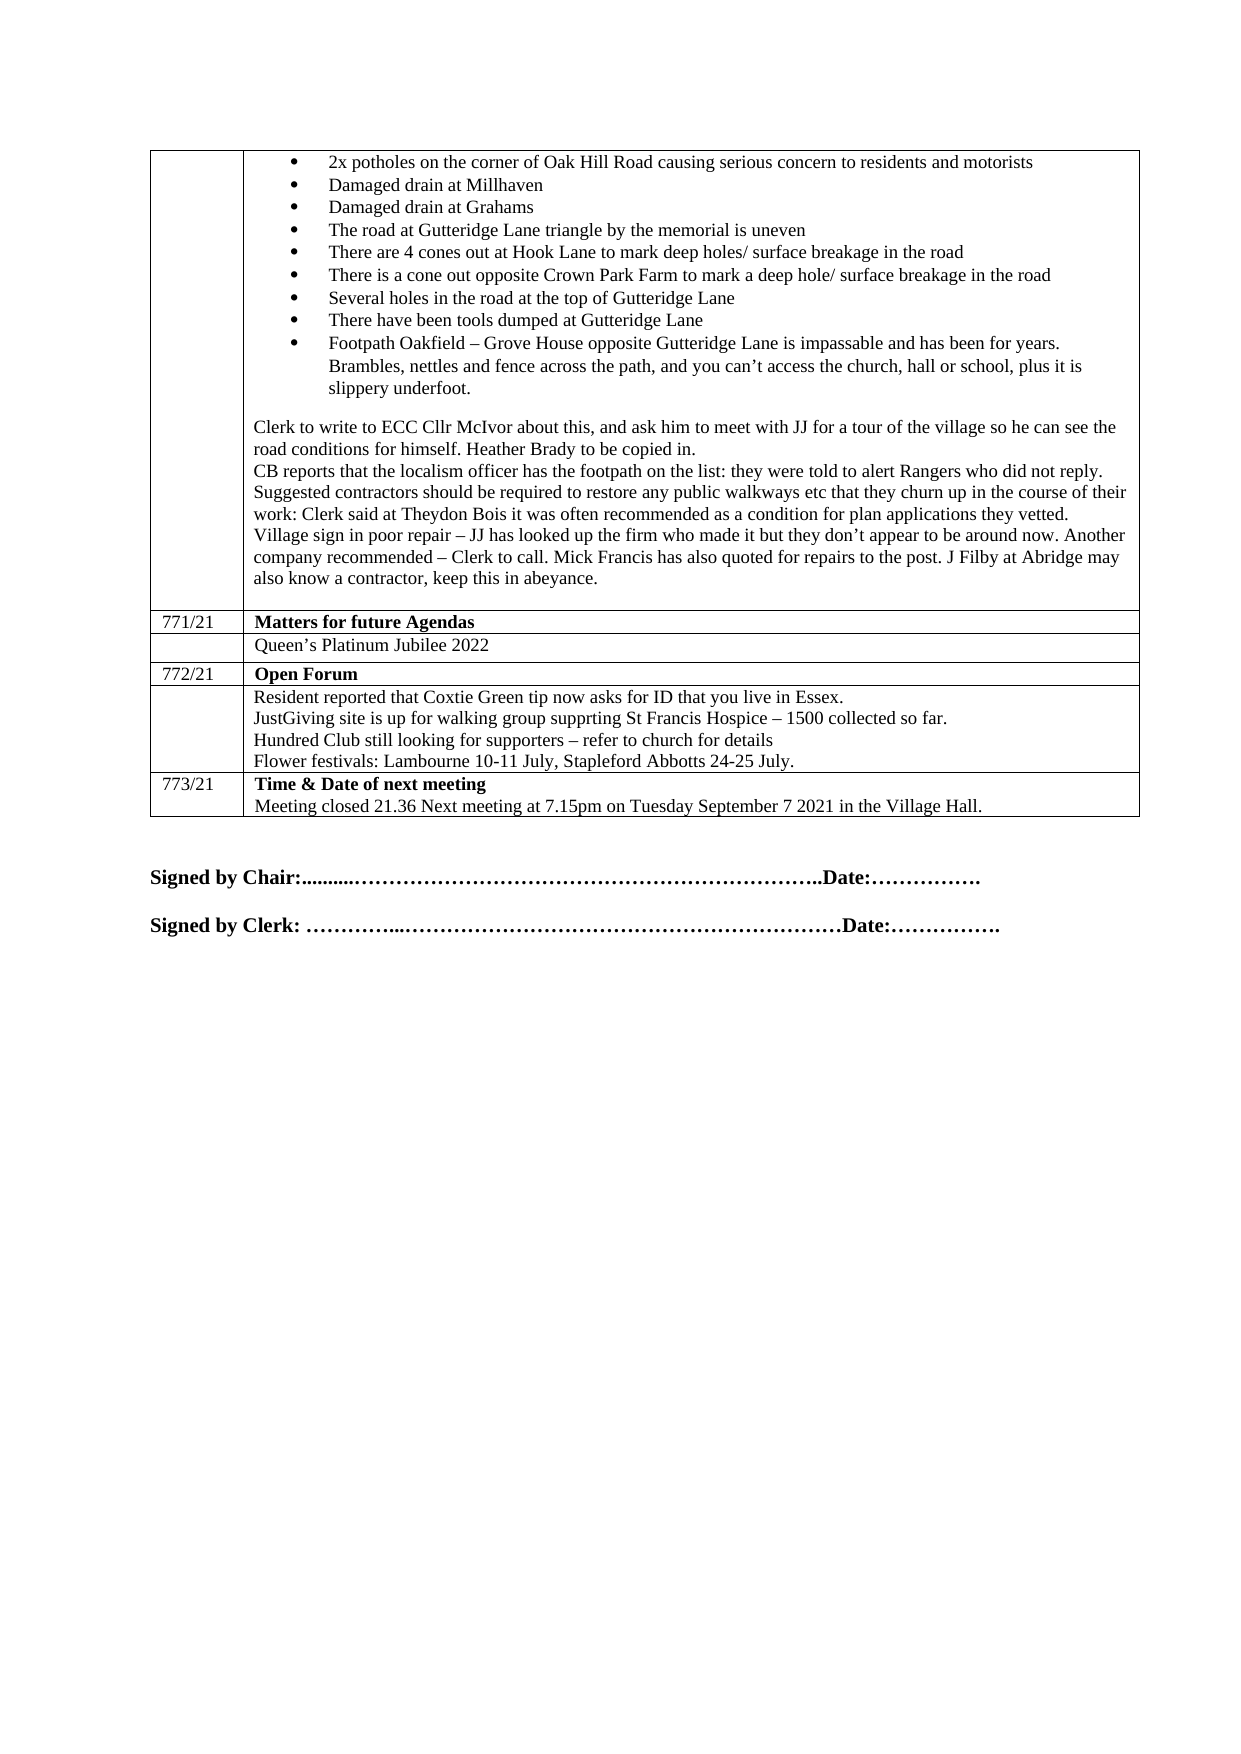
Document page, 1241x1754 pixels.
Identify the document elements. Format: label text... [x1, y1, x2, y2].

table_cell 772/21 [151, 663, 243, 685]
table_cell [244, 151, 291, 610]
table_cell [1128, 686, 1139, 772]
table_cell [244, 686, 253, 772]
text Signed by Chair:..........…………………………………………………………..Date:……………. [150, 865, 1090, 889]
table_cell [151, 686, 243, 772]
table_cell Open Forum [244, 663, 1139, 685]
table_cell 771/21 [151, 611, 243, 633]
table_cell Time & Date of next meeting Meeting closed 21.36 Next meeting at 7.15pm on Tuesday September 7 2021 in the Village Hall. [244, 773, 1139, 816]
table_cell [151, 151, 243, 610]
table_cell 773/21 [151, 773, 243, 816]
table_cell Matters for future Agendas [244, 611, 1139, 633]
table_cell [151, 634, 243, 662]
text Signed by Clerk: …………...………………………………………………………Date:……………. [150, 913, 1090, 937]
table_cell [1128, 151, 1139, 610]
table_cell Queen’s Platinum Jubilee 2022 [244, 634, 1139, 662]
